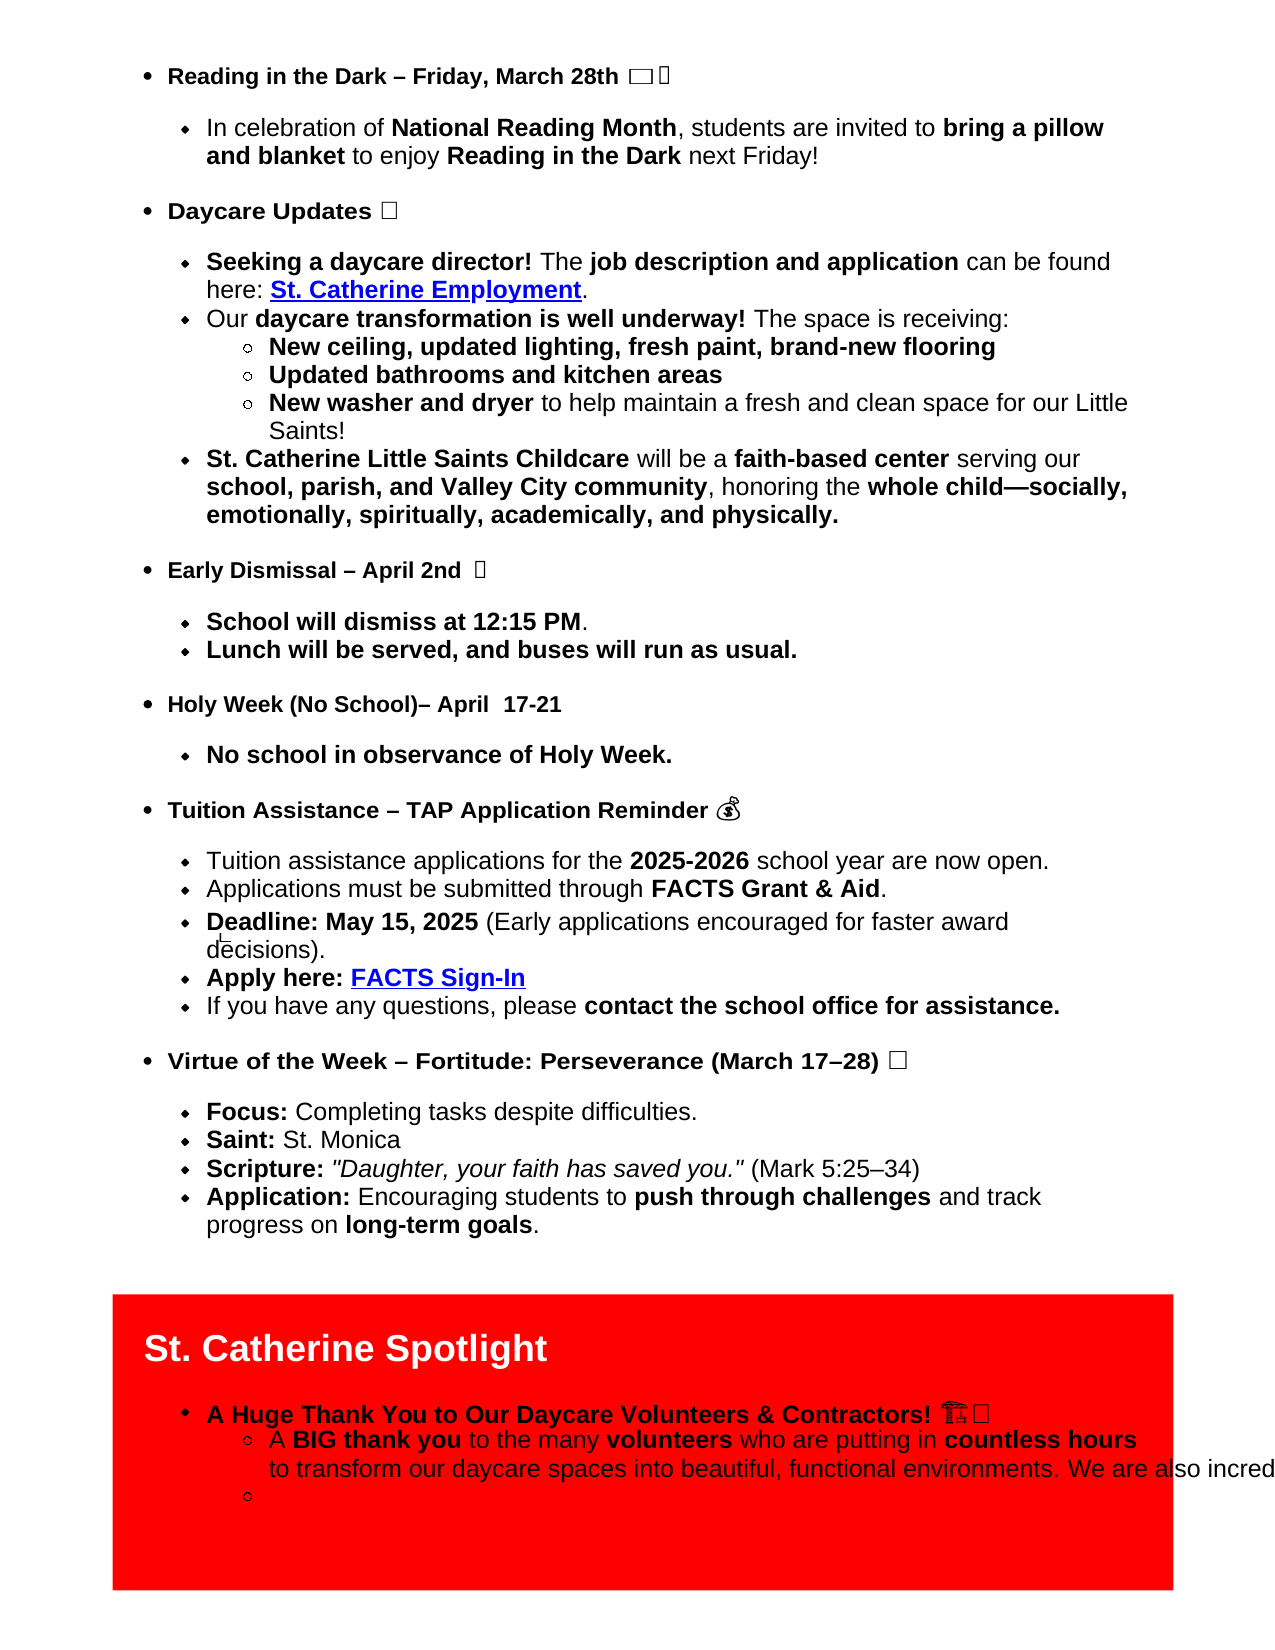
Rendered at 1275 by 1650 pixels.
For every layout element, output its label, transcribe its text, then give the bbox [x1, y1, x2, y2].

text No school in observance of Holy Week. [206, 740, 1185, 769]
text Focus: Completing tasks despite difficulties. [206, 1097, 1185, 1126]
list Virtue of the Week – Fortitude: Perseverance (March 17–28) 💪 [144, 1045, 1185, 1075]
list Daycare Updates 🏫 [144, 196, 1185, 225]
text Scripture: "Daughter, your faith has saved you." (Mark 5:25–34) Application: Encouraging students to push through challenges and track progress on long-term goals. [206, 1155, 1043, 1239]
text Our daycare transformation is well underway! The space is receiving: New ceiling, updated lighting, fresh paint, brand-new flooring Updated bathrooms and kitchen areas [206, 304, 1051, 389]
text Tuition assistance applications for the 2025-2026 school year are now open. Applications must be submitted through FACTS Grant & Aid. [206, 847, 1125, 903]
text Saint: St. Monica [206, 1126, 1185, 1154]
text Seeking a daycare director! The job description and application can be found here: St. Catherine Employment. [206, 248, 1125, 304]
list Reading in the Dark – Friday, March 28th 📖✨ [144, 57, 1185, 91]
text St. Catherine Little Saints Childcare will be a faith-based center serving our school, parish, and Valley City community, honoring the whole child—socially, emotionally, spiritually, academically, and physically. [206, 445, 1131, 529]
text If you have any questions, please contact the school office for assistance. [206, 992, 1185, 1020]
list Tuition Assistance – TAP Application Reminder 💰 [144, 794, 1185, 824]
list Holy Week (No School)– April 17-21 [144, 691, 1185, 717]
text Apply here: FACTS Sign-In [206, 964, 1185, 992]
list Early Dismissal – April 2nd ⏰ [144, 553, 1185, 585]
text Lunch will be served, and buses will run as usual. [206, 636, 1185, 664]
text School will dismiss at 12:15 PM. [206, 607, 1185, 636]
text Deadline: May 15, 2025 (Early applications encouraged for faster award decisions). [206, 908, 1051, 964]
text New washer and dryer to help maintain a fresh and clean space for our Little Saints! [269, 389, 1131, 445]
text In celebration of National Reading Month, students are invited to bring a pillow and blanket to enjoy Reading in the Dark next Friday! [206, 114, 1106, 170]
